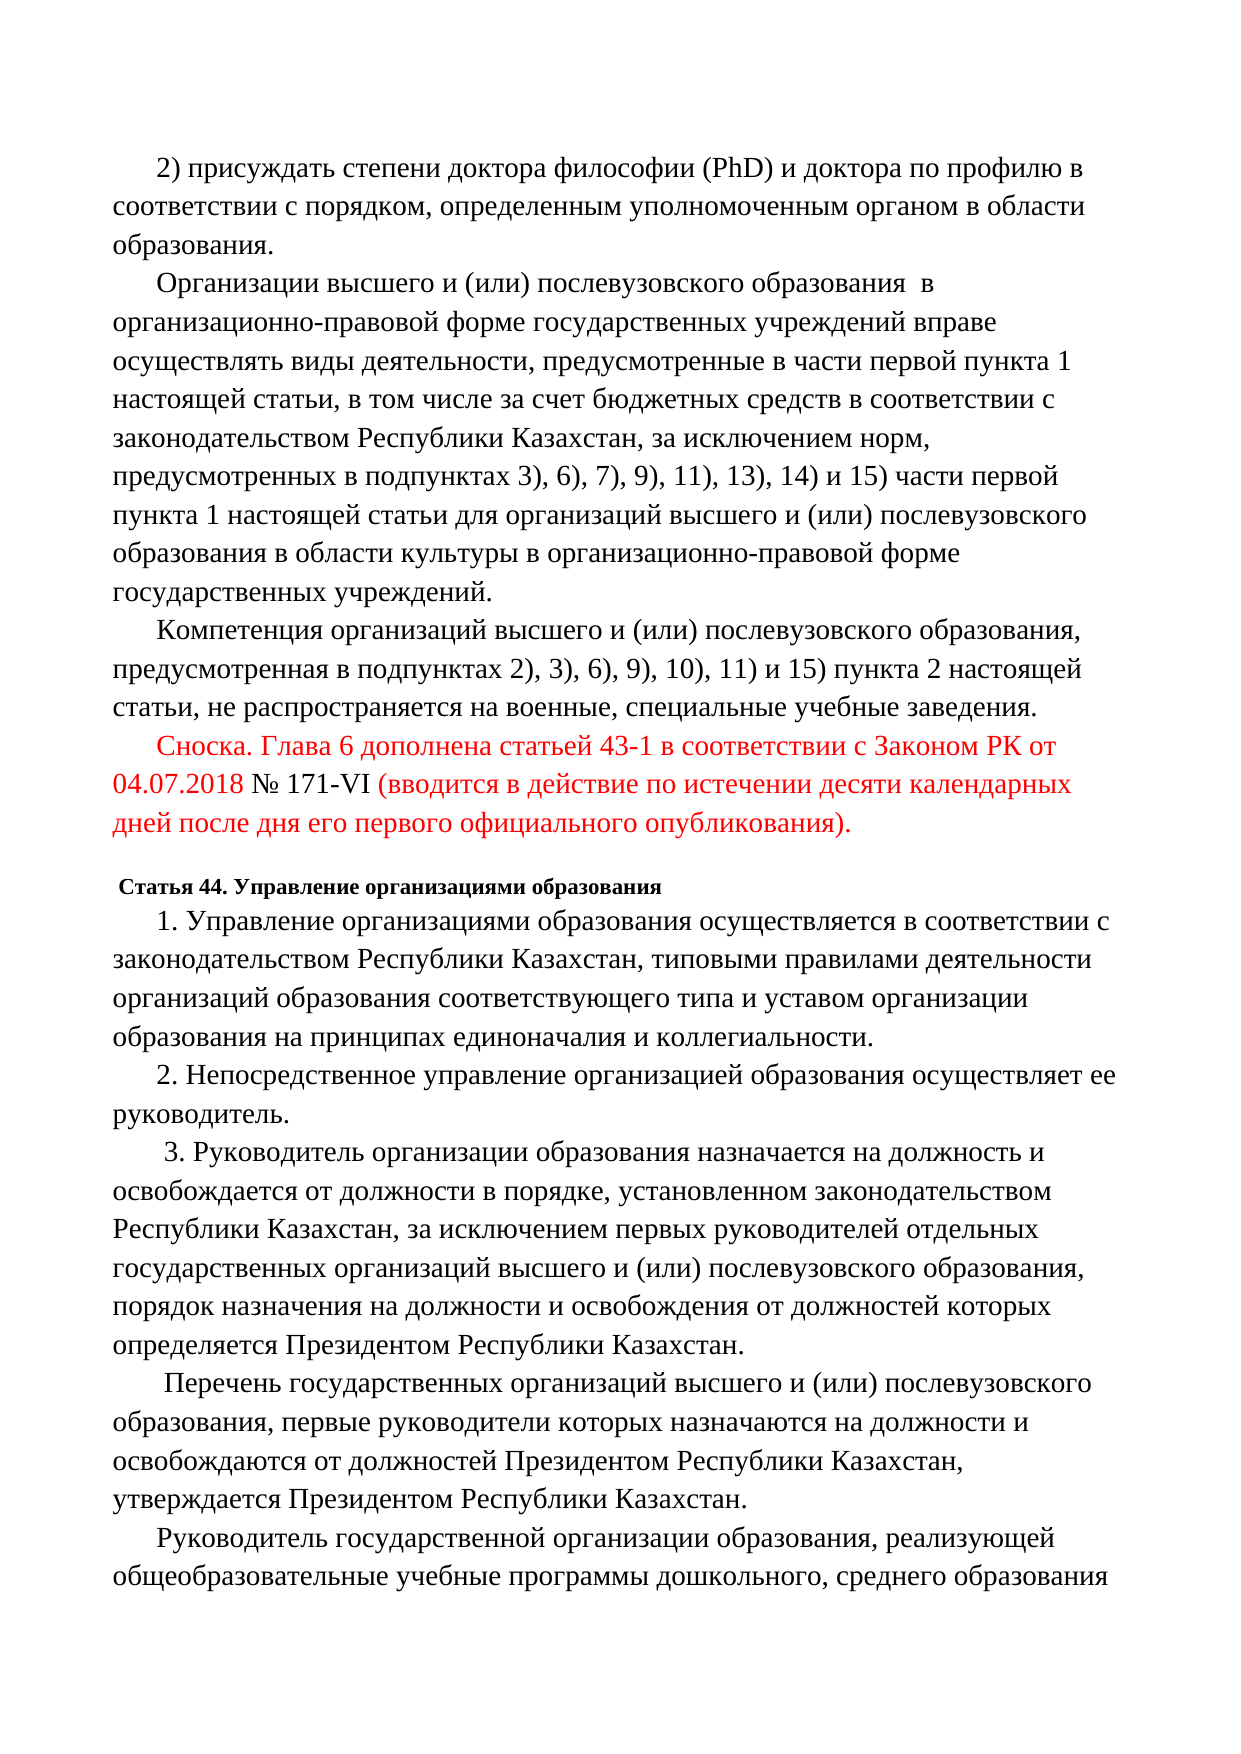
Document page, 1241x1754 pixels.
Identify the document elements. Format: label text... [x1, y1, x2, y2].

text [112, 1520, 1128, 1592]
text Организации высшего и (или) послевузовского образования в организационно-правовой форме государственных учреждений вправе осуществлять виды деятельности, предусмотренные в части первой пункта 1 настоящей статьи, в том числе за счет бюджетных средств в соответствии с законодательством Республики Казахстан, за исключением норм, предусмотренных в подпунктах 3), 6), 7), 9), 11), 13), 14) и 15) части первой пункта 1 настоящей статьи для организаций высшего и (или) послевузовского образования в области культуры в организационно-правовой форме государственных учреждений. [112, 266, 1128, 607]
text 2. Непосредственное управление организацией образования осуществляет ее руководитель. [112, 1057, 1128, 1129]
text Сноска. Глава 6 дополнена статьей 43-1 в соответствии с Законом РК от 04.07.2018 № 171-VI (вводится в действие по истечении десяти календарных дней после дня его первого официального опубликования). [112, 728, 1128, 869]
text 2) присуждать степени доктора философии (PhD) и доктора по профилю в соответствии с порядком, определенным уполномоченным органом в области образования. [112, 150, 1128, 261]
text 3. Руководитель организации образования назначается на должность и освобождается от должности в порядке, установленном законодательством Республики Казахстан, за исключением первых руководителей отдельных государственных организаций высшего и (или) послевузовского образования, порядок назначения на должности и освобождения от должностей которых определяется Президентом Республики Казахстан. [112, 1134, 1128, 1361]
text Компетенция организаций высшего и (или) послевузовского образования, предусмотренная в подпунктах 2), 3), 6), 9), 10), 11) и 15) пункта 2 настоящей статьи, не распространяется на военные, специальные учебные заведения. [112, 612, 1128, 723]
text 1. Управление организациями образования осуществляется в соответствии с законодательством Республики Казахстан, типовыми правилами деятельности организаций образования соответствующего типа и уставом организации образования на принципах единоначалия и коллегиальности. [112, 903, 1128, 1052]
text Статья 44. Управление организациями образования [112, 873, 1128, 899]
text Перечень государственных организаций высшего и (или) послевузовского образования, первые руководители которых назначаются на должности и освобождаются от должностей Президентом Республики Казахстан, утверждается Президентом Республики Казахстан. [112, 1366, 1128, 1515]
